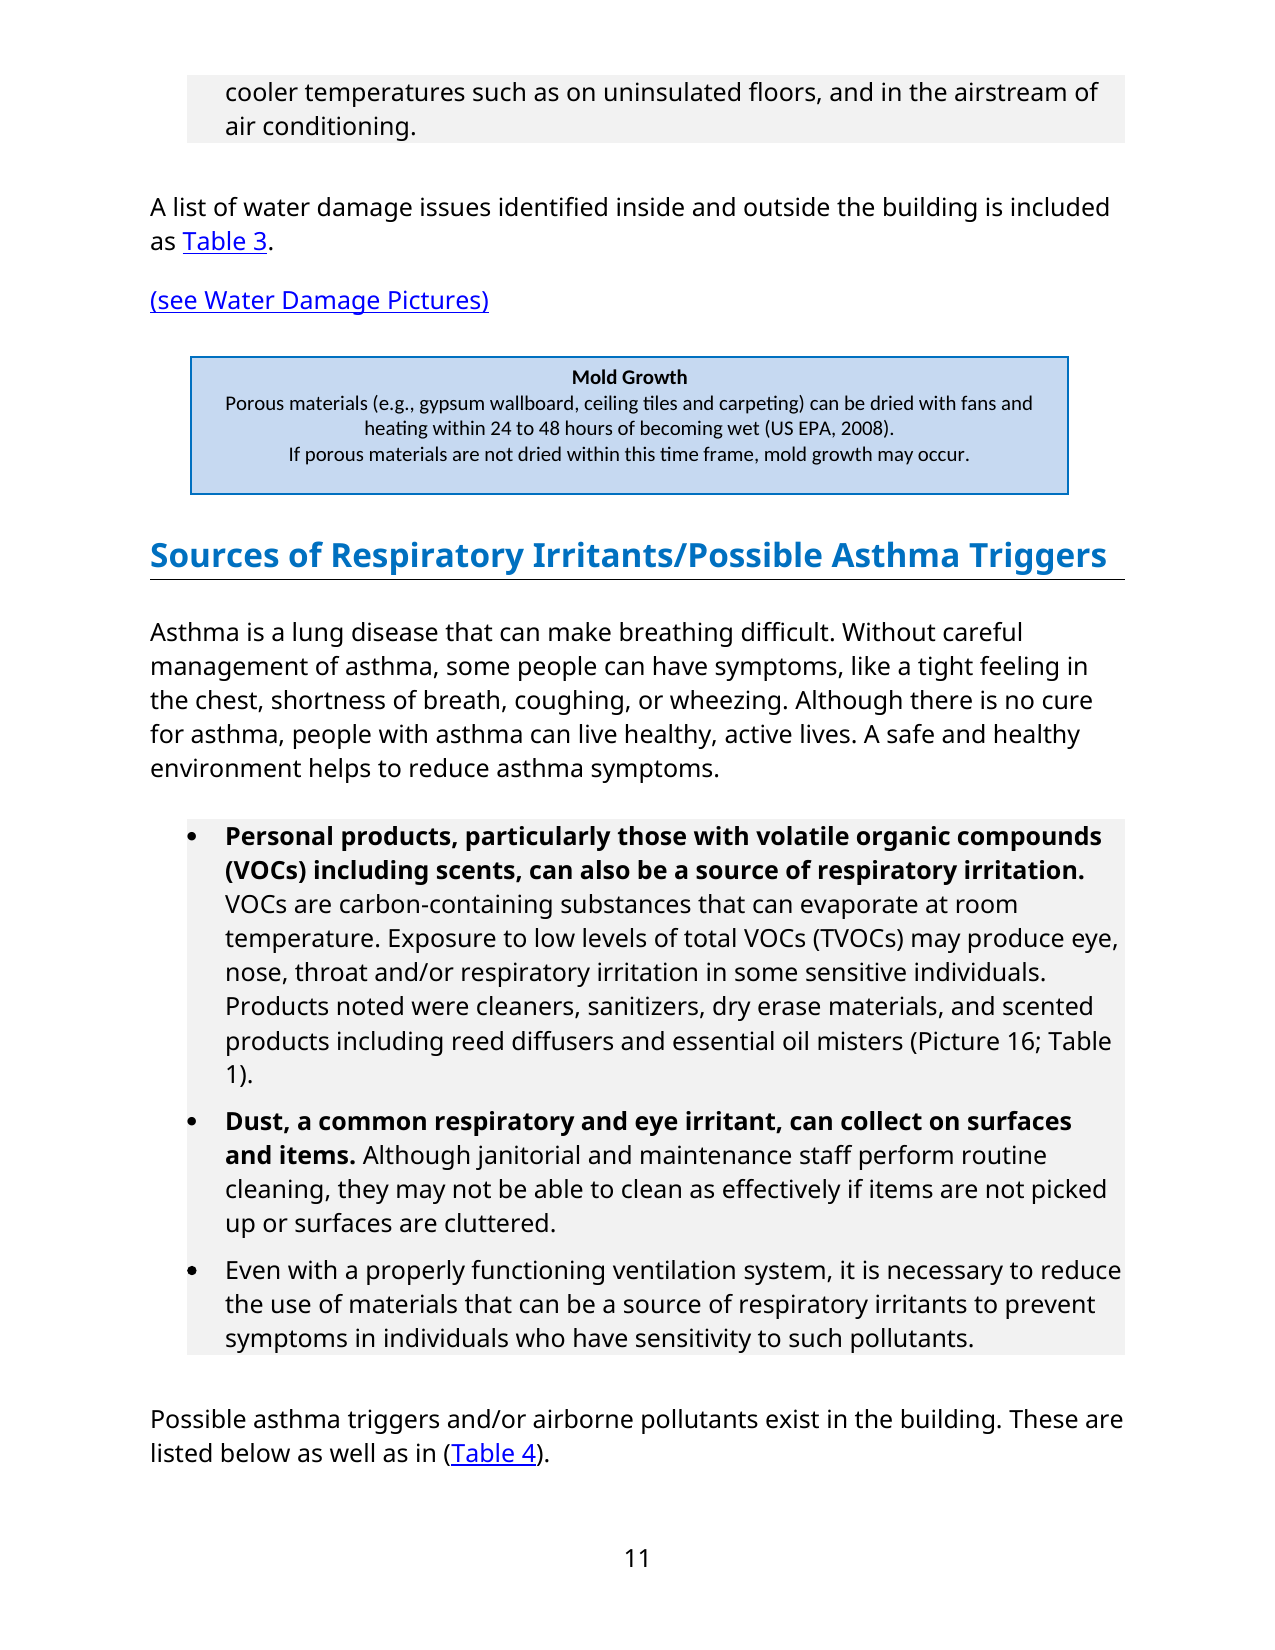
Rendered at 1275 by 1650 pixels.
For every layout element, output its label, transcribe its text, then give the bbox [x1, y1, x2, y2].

text A list of water damage issues identified inside and outside the building is included as Table 3. [150, 190, 1125, 258]
text Asthma is a lung disease that can make breathing difficult. Without careful management of asthma, some people can have symptoms, like a tight feeling in the chest, shortness of breath, coughing, or wheezing. Although there is no cure for asthma, people with asthma can live healthy, active lives. A safe and healthy environment helps to reduce asthma symptoms. [150, 614, 1125, 785]
text (see Water Damage Pictures) [150, 283, 1125, 317]
subtitle Sources of Respiratory Irritants/Possible Asthma Triggers [150, 532, 1125, 579]
list Dust, a common respiratory and eye irritant, can collect on surfaces and items. Although janitorial and maintenance staff perform routine cleaning, they may not be able to clean as effectively if items are not picked up or surfaces are cluttered. [187, 1104, 1125, 1240]
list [187, 75, 1125, 143]
list Personal products, particularly those with volatile organic compounds (VOCs) including scents, can also be a source of respiratory irritation. VOCs are carbon-containing substances that can evaporate at room temperature. Exposure to low levels of total VOCs (TVOCs) may produce eye, nose, throat and/or respiratory irritation in some sensitive individuals. Products noted were cleaners, sanitizers, dry erase materials, and scented products including reed diffusers and essential oil misters (Picture 16; Table 1). [187, 819, 1125, 1091]
text Possible asthma triggers and/or airborne pollutants exist in the building. These are listed below as well as in (Table 4). [150, 1401, 1125, 1469]
list Even with a properly functioning ventilation system, it is necessary to reduce the use of materials that can be a source of respiratory irritants to prevent symptoms in individuals who have sensitivity to such pollutants. [187, 1252, 1125, 1355]
